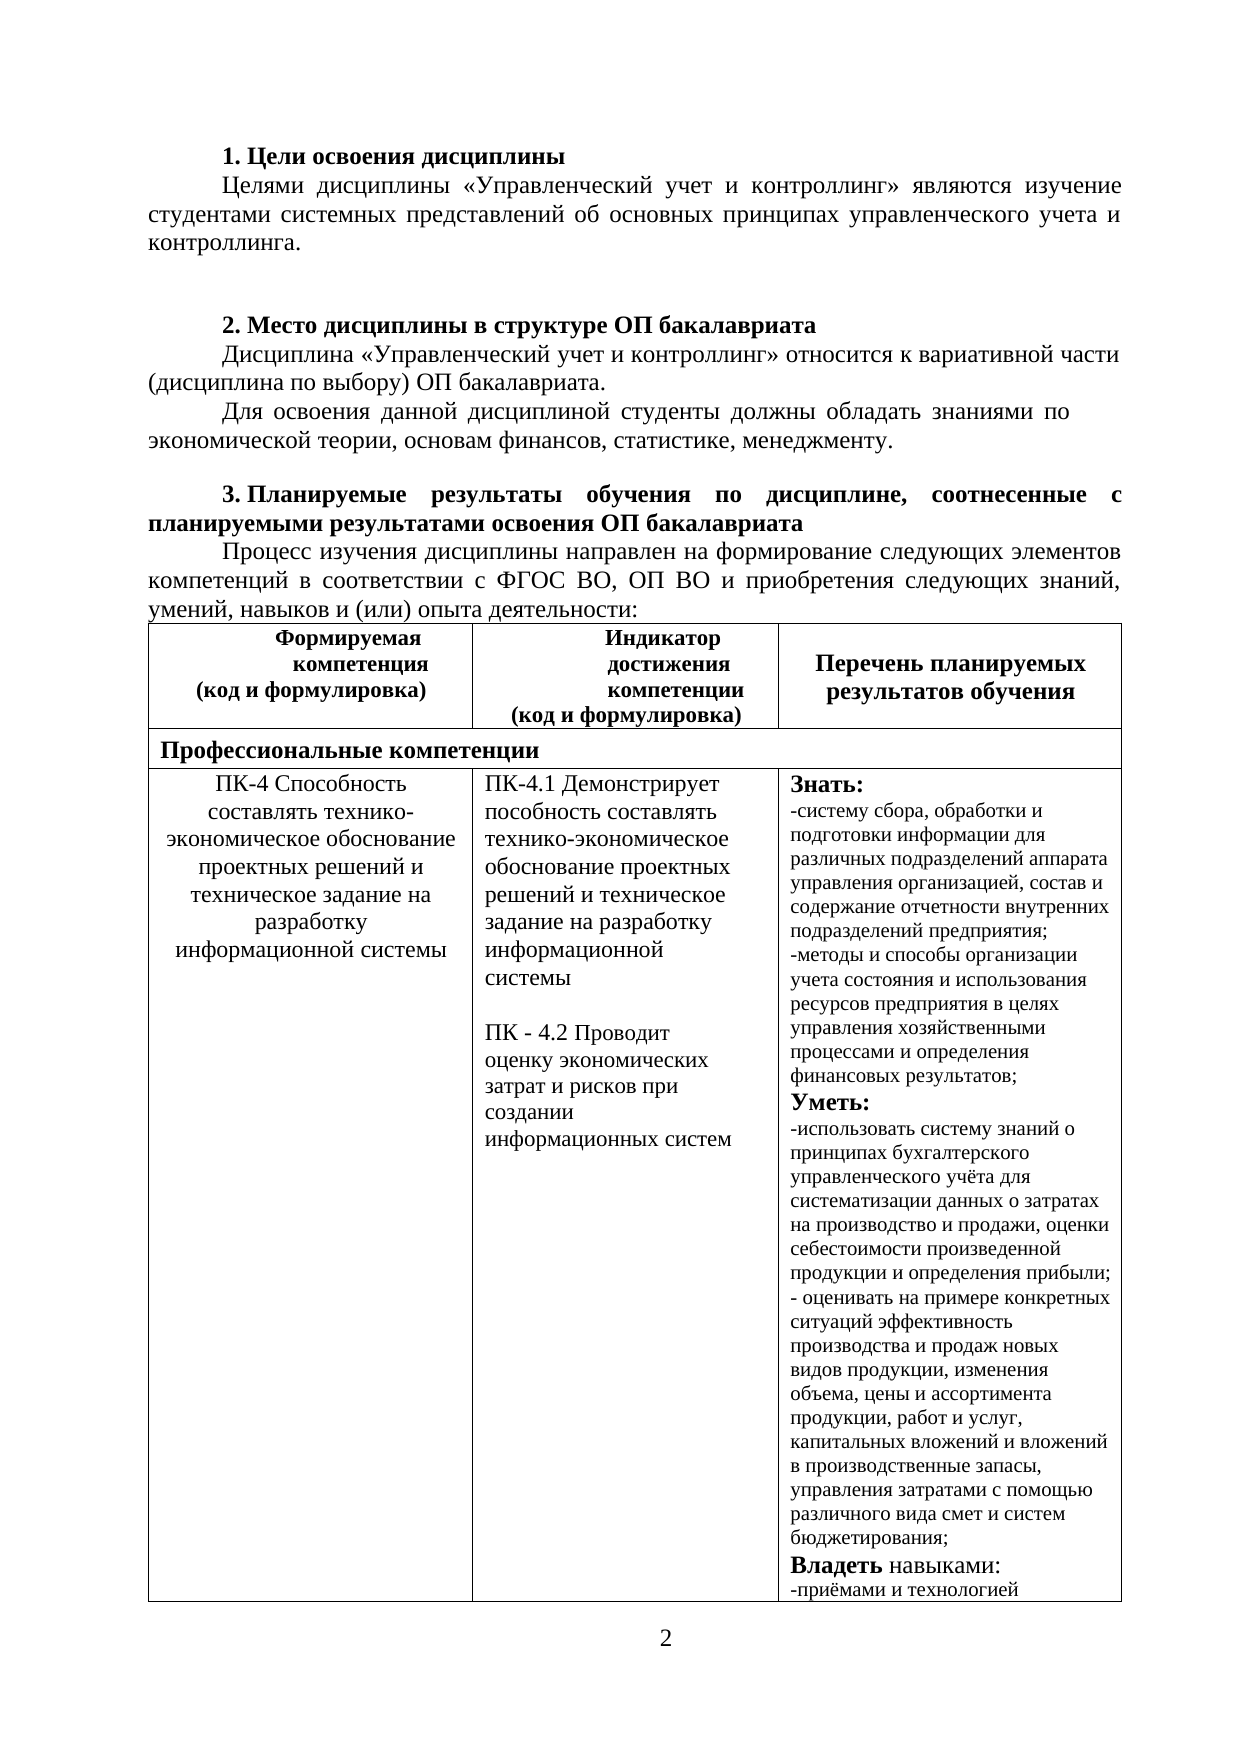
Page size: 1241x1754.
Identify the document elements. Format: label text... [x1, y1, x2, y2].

subtitle Место дисциплины в структуре ОП бакалавриата [222, 310, 1134, 339]
table_header Перечень планируемых результатов обучения [779, 624, 1121, 728]
text Дисциплина «Управленческий учет и контроллинг» относится к вариативной части (дисциплина по выбору) ОП бакалавриата. [148, 339, 1134, 396]
table_cell ПК-4.1 Демонстрирует пособность составлять технико-экономическое обоснование проектных решений и техническое задание на разработку информационной системы ПК - 4.2 Проводит оценку экономических затрат и рисков при создании информационных систем [473, 769, 778, 1601]
table_header Формируемая компетенция (код и формулировка) [149, 624, 472, 728]
text Процесс изучения дисциплины направлен на формирование следующих элементов компетенций в соответствии с ФГОС ВО, ОП ВО и приобретения следующих знаний, умений, навыков и (или) опыта деятельности: [148, 536, 1122, 623]
table_header Индикатор достижения компетенции (код и формулировка) [473, 624, 778, 728]
subtitle Планируемые результаты обучения по дисциплине, соотнесенные с планируемыми результатами освоения ОП бакалавриата [148, 479, 1122, 536]
text Для освоения данной дисциплиной студенты должны обладать знаниями по экономической теории, основам финансов, статистике, менеджменту. [148, 396, 1134, 454]
table_cell ПК-4 Способность составлять технико- экономическое обоснование проектных решений и техническое задание на разработку информационной системы [149, 769, 472, 1601]
table_cell Знать: -систему сбора, обработки и подготовки информации для различных подразделений аппарата управления организацией, состав и содержание отчетности внутренних подразделений предприятия; -методы и способы организации учета состояния и использования ресурсов предприятия в целях управления хозяйственными процессами и определения финансовых результатов; Уметь: -использовать систему знаний о принципах бухгалтерского управленческого учёта для систематизации данных о затратах на производство и продажи, оценки себестоимости произведенной продукции и определения прибыли; - оценивать на примере конкретных ситуаций эффективность производства и продаж новых видов продукции, изменения объема, цены и ассортимента продукции, работ и услуг, капитальных вложений и вложений в производственные запасы, управления затратами с помощью различного вида смет и систем бюджетирования; Владеть навыками: -приёмами и технологией [779, 769, 1121, 1601]
text Целями дисциплины «Управленческий учет и контроллинг» являются изучение студентами системных представлений об основных принципах управленческого учета и контроллинга. [148, 170, 1122, 256]
table_cell Профессиональные компетенции [149, 729, 1121, 768]
subtitle Цели освоения дисциплины [222, 141, 1134, 170]
